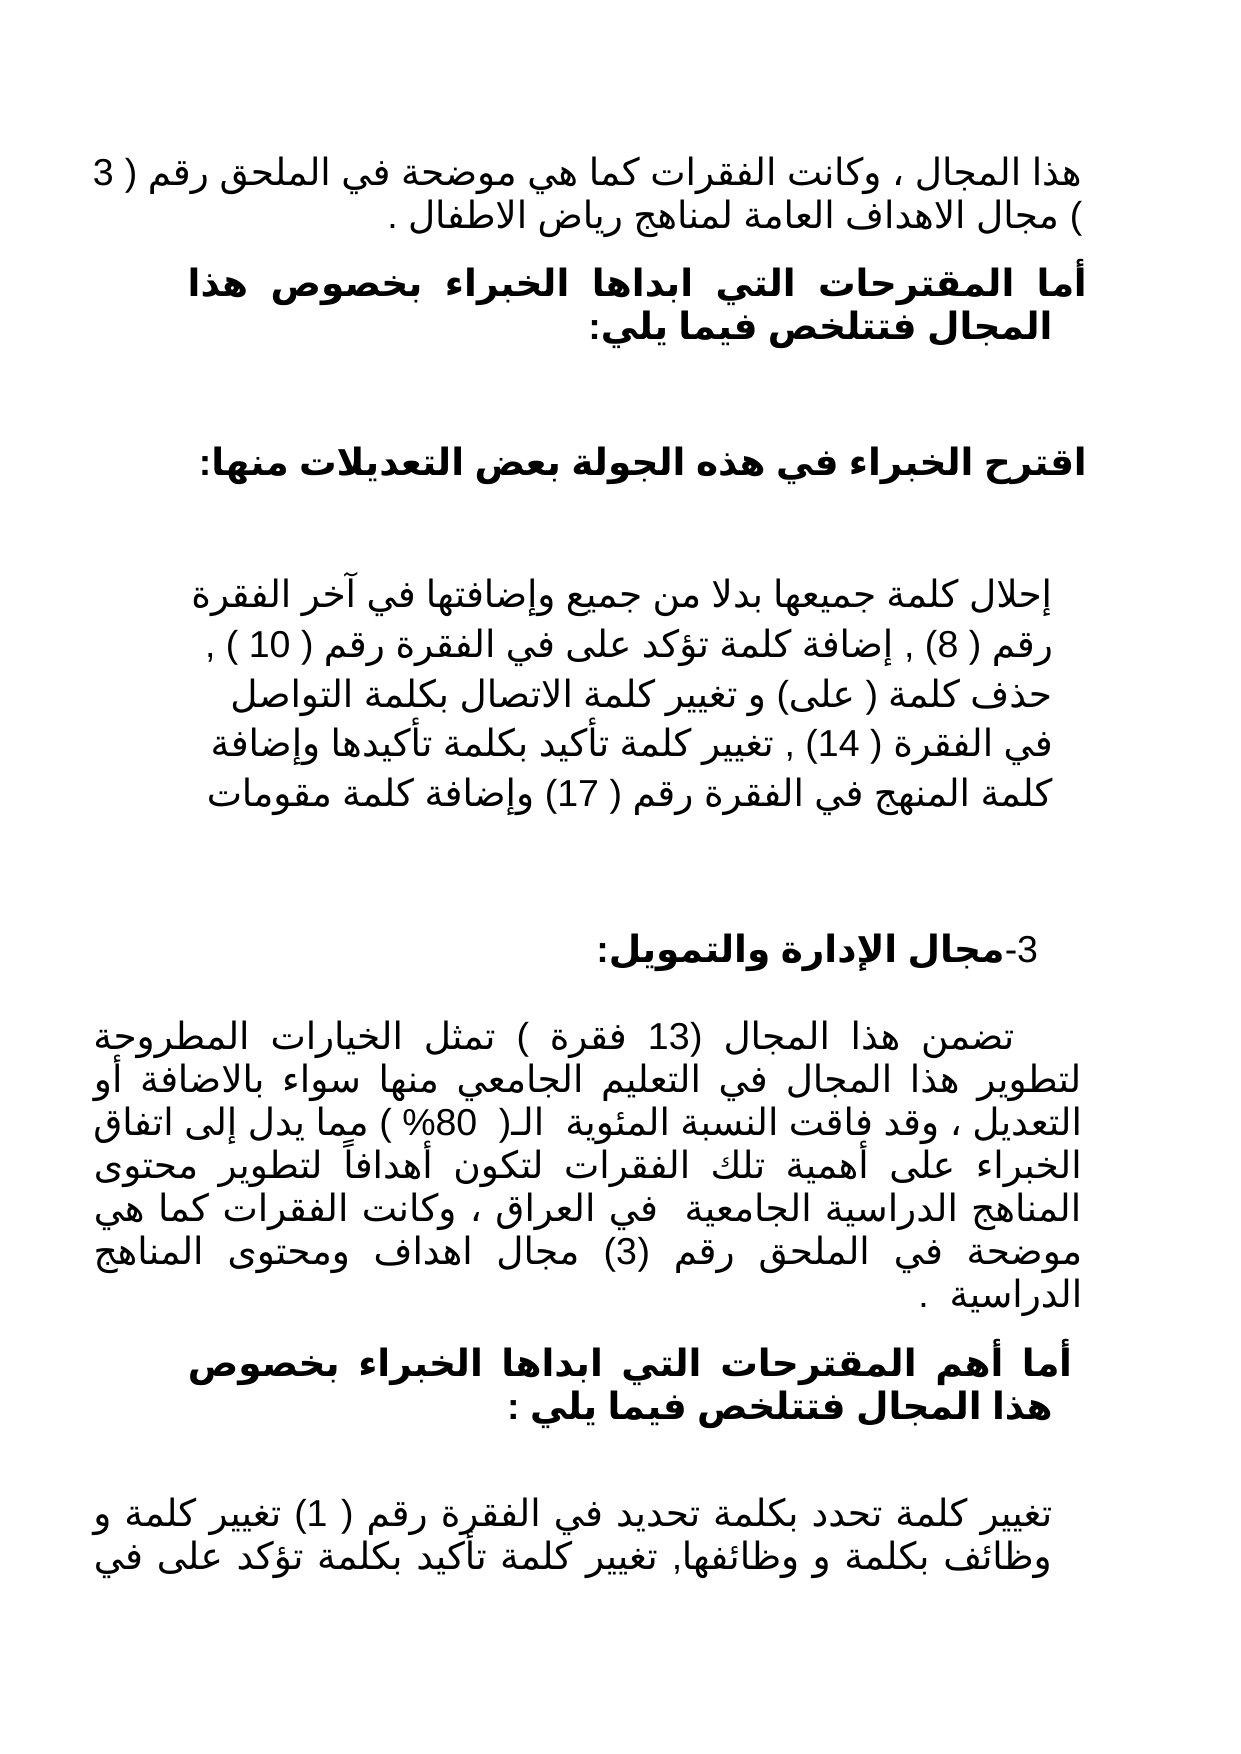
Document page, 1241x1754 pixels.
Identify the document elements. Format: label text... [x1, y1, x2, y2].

text تضمن هذا المجال (13 فقرة ) تمثل الخيارات المطروحة لتطوير هذا المجال في التعليم الجامعي منها سواء بالاضافة أو التعديل ، وقد فاقت النسبة المئوية الـ( 80% ) مما يدل إلى اتفاق الخبراء على أهمية تلك الفقرات لتكون أهدافاً لتطوير محتوى المناهج الدراسية الجامعية في العراق ، وكانت الفقرات كما هي موضحة في الملحق رقم (3) مجال اهداف ومحتوى المناهج الدراسية . [93, 1014, 1082, 1316]
text أما أهم المقترحات التي ابداها الخبراء بخصوص هذا المجال فتتلخص فيما يلي : [187, 1341, 1073, 1427]
text إحلال كلمة جميعها بدلا من جميع وإضافتها في آخر الفقرة رقم ( 8) , إضافة كلمة تؤكد على في الفقرة رقم ( 10 ) , حذف كلمة ( على) و تغيير كلمة الاتصال بكلمة التواصل في الفقرة ( 14) , تغيير كلمة تأكيد بكلمة تأكيدها وإضافة كلمة المنهج في الفقرة رقم ( 17) وإضافة كلمة مقومات [187, 573, 1053, 814]
text أما المقترحات التي ابداها الخبراء بخصوص هذا المجال فتتلخص فيما يلي: [187, 261, 1087, 347]
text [93, 150, 1082, 236]
text اقترح الخبراء في هذه الجولة بعض التعديلات منها: [187, 441, 1087, 484]
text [93, 1491, 1053, 1577]
text 3-مجال الإدارة والتمويل: [187, 928, 1038, 971]
